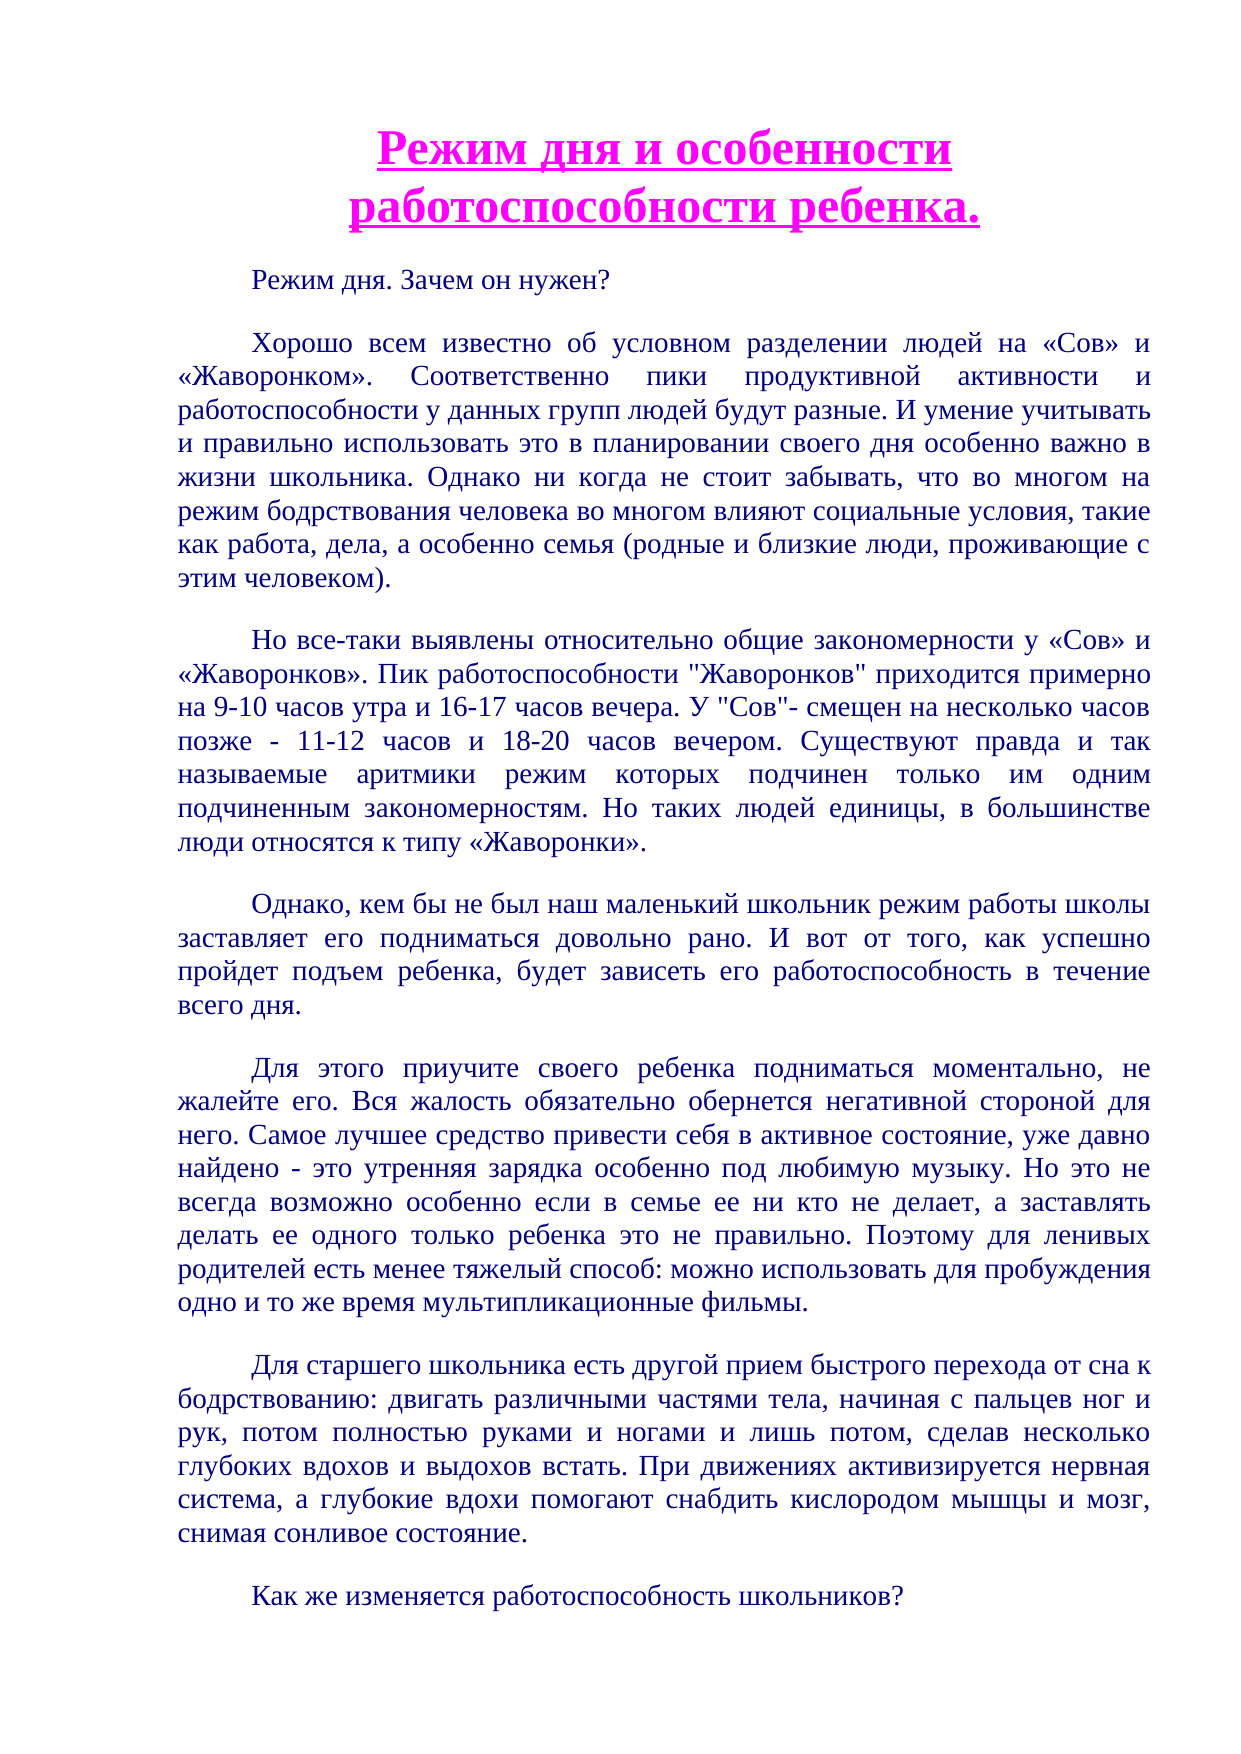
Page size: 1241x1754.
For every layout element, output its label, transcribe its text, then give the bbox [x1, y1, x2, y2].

text Режим дня и особенности работоспособности ребенка. [177, 118, 1152, 233]
text Хорошо всем известно об условном разделении людей на «Сов» и «Жаворонком». Соответственно пики продуктивной активности и работоспособности у данных групп людей будут разные. И умение учитывать и правильно использовать это в планировании своего дня особенно важно в жизни школьника. Однако ни когда не стоит забывать, что во многом на режим бодрствования человека во многом влияют социальные условия, такие как работа, дела, а особенно семья (родные и близкие люди, проживающие с этим человеком). [177, 325, 1152, 593]
text Но все-таки выявлены относительно общие закономерности у «Сов» и «Жаворонков». Пик работоспособности "Жаворонков" приходится примерно на 9-10 часов утра и 16-17 часов вечера. У "Сов"- смещен на несколько часов позже - 11-12 часов и 18-20 часов вечером. Существуют правда и так называемые аритмики режим которых подчинен только им одним подчиненным закономерностям. Но таких людей единицы, в большинстве люди относятся к типу «Жаворонки». [177, 622, 1152, 857]
text Для старшего школьника есть другой прием быстрого перехода от сна к бодрствованию: двигать различными частями тела, начиная с пальцев ног и рук, потом полностью руками и ногами и лишь потом, сделав несколько глубоких вдохов и выдохов встать. При движениях активизируется нервная система, а глубокие вдохи помогают снабдить кислородом мышцы и мозг, снимая сонливое состояние. [177, 1347, 1152, 1548]
text Для этого приучите своего ребенка подниматься моментально, не жалейте его. Вся жалость обязательно обернется негативной стороной для него. Самое лучшее средство привести себя в активное состояние, уже давно найдено - это утренняя зарядка особенно под любимую музыку. Но это не всегда возможно особенно если в семье ее ни кто не делает, а заставлять делать ее одного только ребенка это не правильно. Поэтому для ленивых родителей есть менее тяжелый способ: можно использовать для пробуждения одно и то же время мультипликационные фильмы. [177, 1050, 1152, 1318]
text Режим дня. Зачем он нужен? [177, 262, 1152, 296]
text Однако, кем бы не был наш маленький школьник режим работы школы заставляет его подниматься довольно рано. И вот от того, как успешно пройдет подъем ребенка, будет зависеть его работоспособность в течение всего дня. [177, 886, 1152, 1021]
text Как же изменяется работоспособность школьников? [177, 1578, 1152, 1611]
